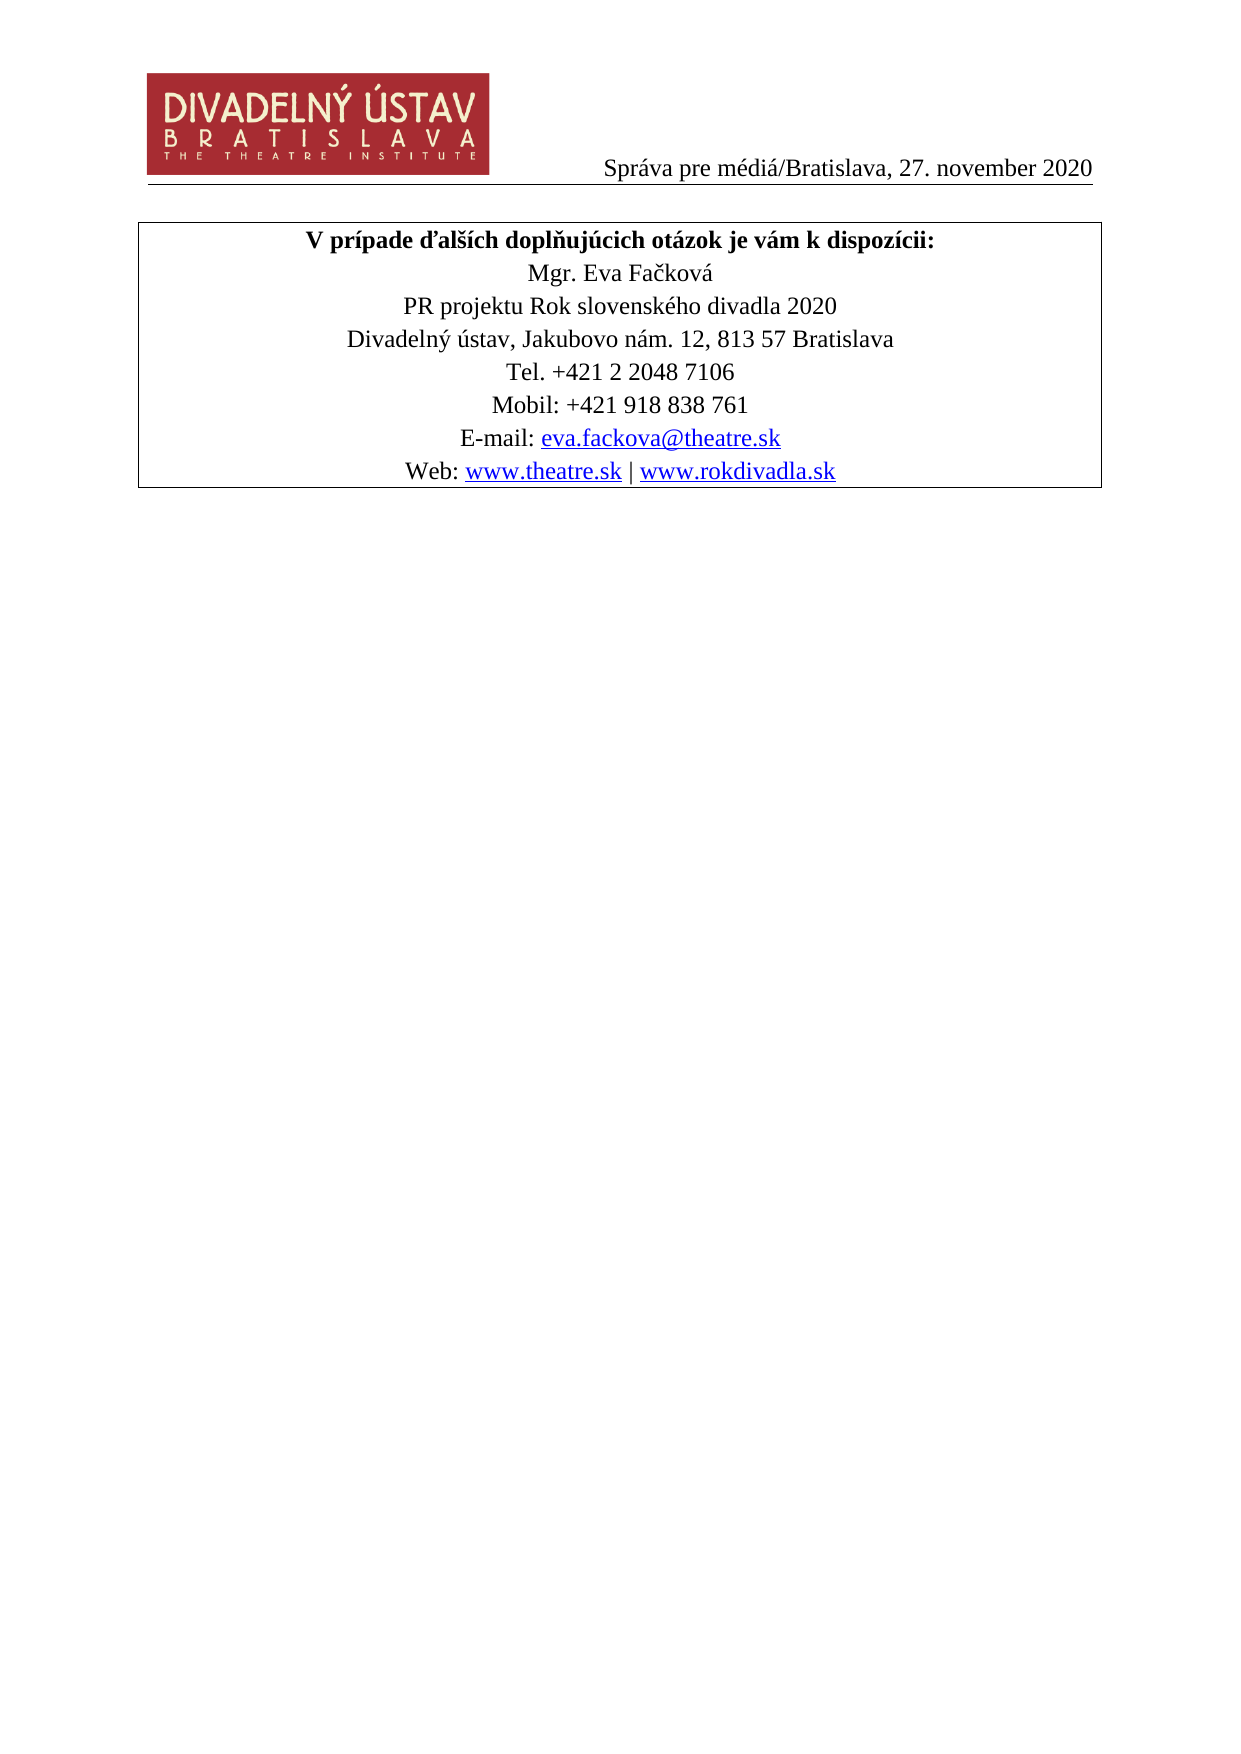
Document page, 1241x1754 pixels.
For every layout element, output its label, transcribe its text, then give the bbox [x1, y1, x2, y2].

text V prípade ďalších doplňujúcich otázok je vám k dispozícii: [139, 223, 1101, 253]
text Tel. +421 2 2048 7106 [139, 354, 1101, 386]
text Mobil: +421 918 838 761 [139, 387, 1101, 418]
text Divadelný ústav, Jakubovo nám. 12, 813 57 Bratislava [139, 321, 1101, 352]
text E-mail: eva.fackova@theatre.sk [139, 420, 1101, 452]
picture [146, 73, 490, 175]
text Mgr. Eva Fačková [139, 254, 1101, 286]
text Web: www.theatre.sk | www.rokdivadla.sk [139, 453, 1101, 487]
text PR projektu Rok slovenského divadla 2020 [139, 288, 1101, 319]
